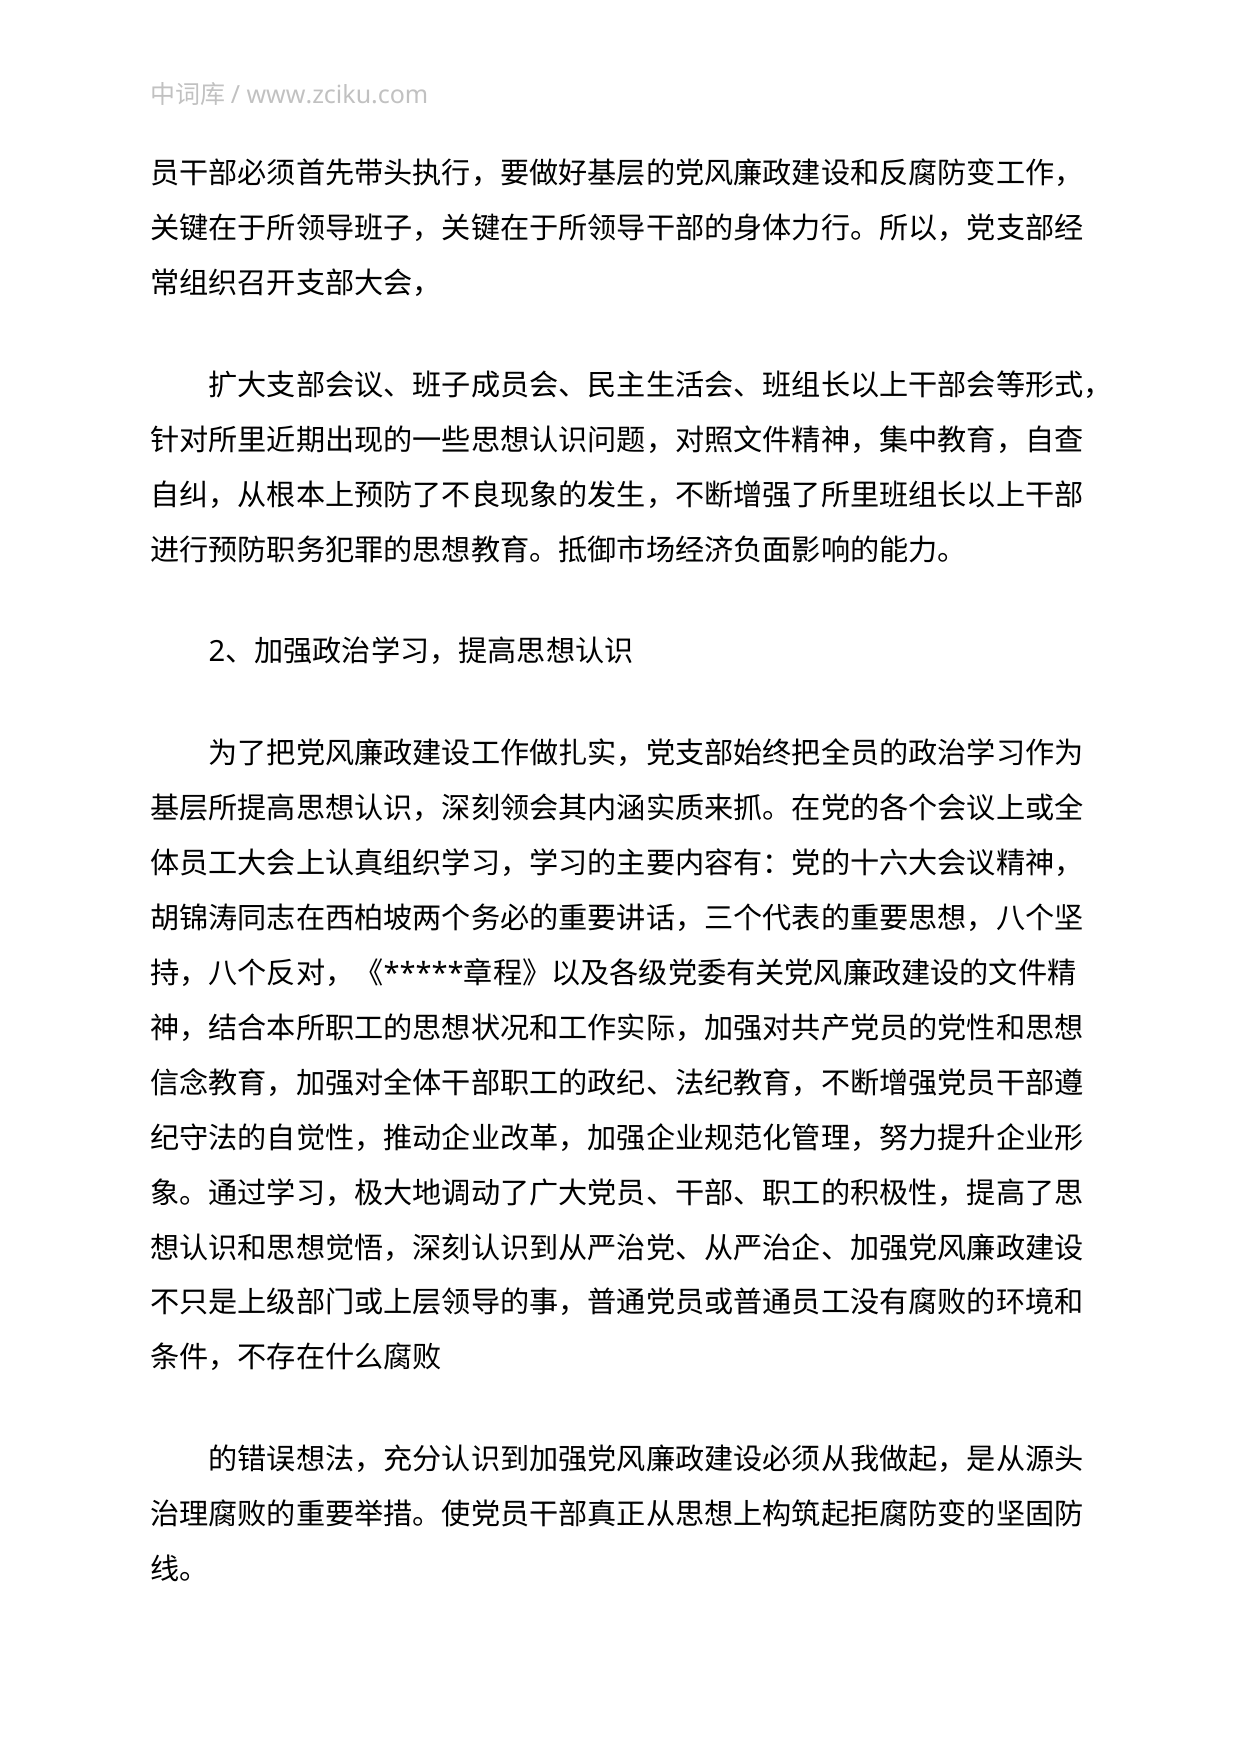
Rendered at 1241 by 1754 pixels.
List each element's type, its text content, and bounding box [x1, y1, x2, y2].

text 2、加强政治学习，提高思想认识 [150, 628, 1090, 670]
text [150, 150, 1090, 302]
text 为了把党风廉政建设工作做扎实，党支部始终把全员的政治学习作为基层所提高思想认识，深刻领会其内涵实质来抓。在党的各个会议上或全体员工大会上认真组织学习，学习的主要内容有：党的十六大会议精神，胡锦涛同志在西柏坡两个务必的重要讲话，三个代表的重要思想，八个坚持，八个反对，《*****章程》以及各级党委有关党风廉政建设的文件精神，结合本所职工的思想状况和工作实际，加强对共产党员的党性和思想信念教育，加强对全体干部职工的政纪、法纪教育，不断增强党员干部遵纪守法的自觉性，推动企业改革，加强企业规范化管理，努力提升企业形象。通过学习，极大地调动了广大党员、干部、职工的积极性，提高了思想认识和思想觉悟，深刻认识到从严治党、从严治企、加强党风廉政建设不只是上级部门或上层领导的事，普通党员或普通员工没有腐败的环境和条件，不存在什么腐败 [150, 730, 1090, 1376]
text 的错误想法，充分认识到加强党风廉政建设必须从我做起，是从源头治理腐败的重要举措。使党员干部真正从思想上构筑起拒腐防变的坚固防线。 [150, 1436, 1090, 1588]
text 扩大支部会议、班子成员会、民主生活会、班组长以上干部会等形式，针对所里近期出现的一些思想认识问题，对照文件精神，集中教育，自查自纠，从根本上预防了不良现象的发生，不断增强了所里班组长以上干部进行预防职务犯罪的思想教育。抵御市场经济负面影响的能力。 [150, 362, 1090, 568]
